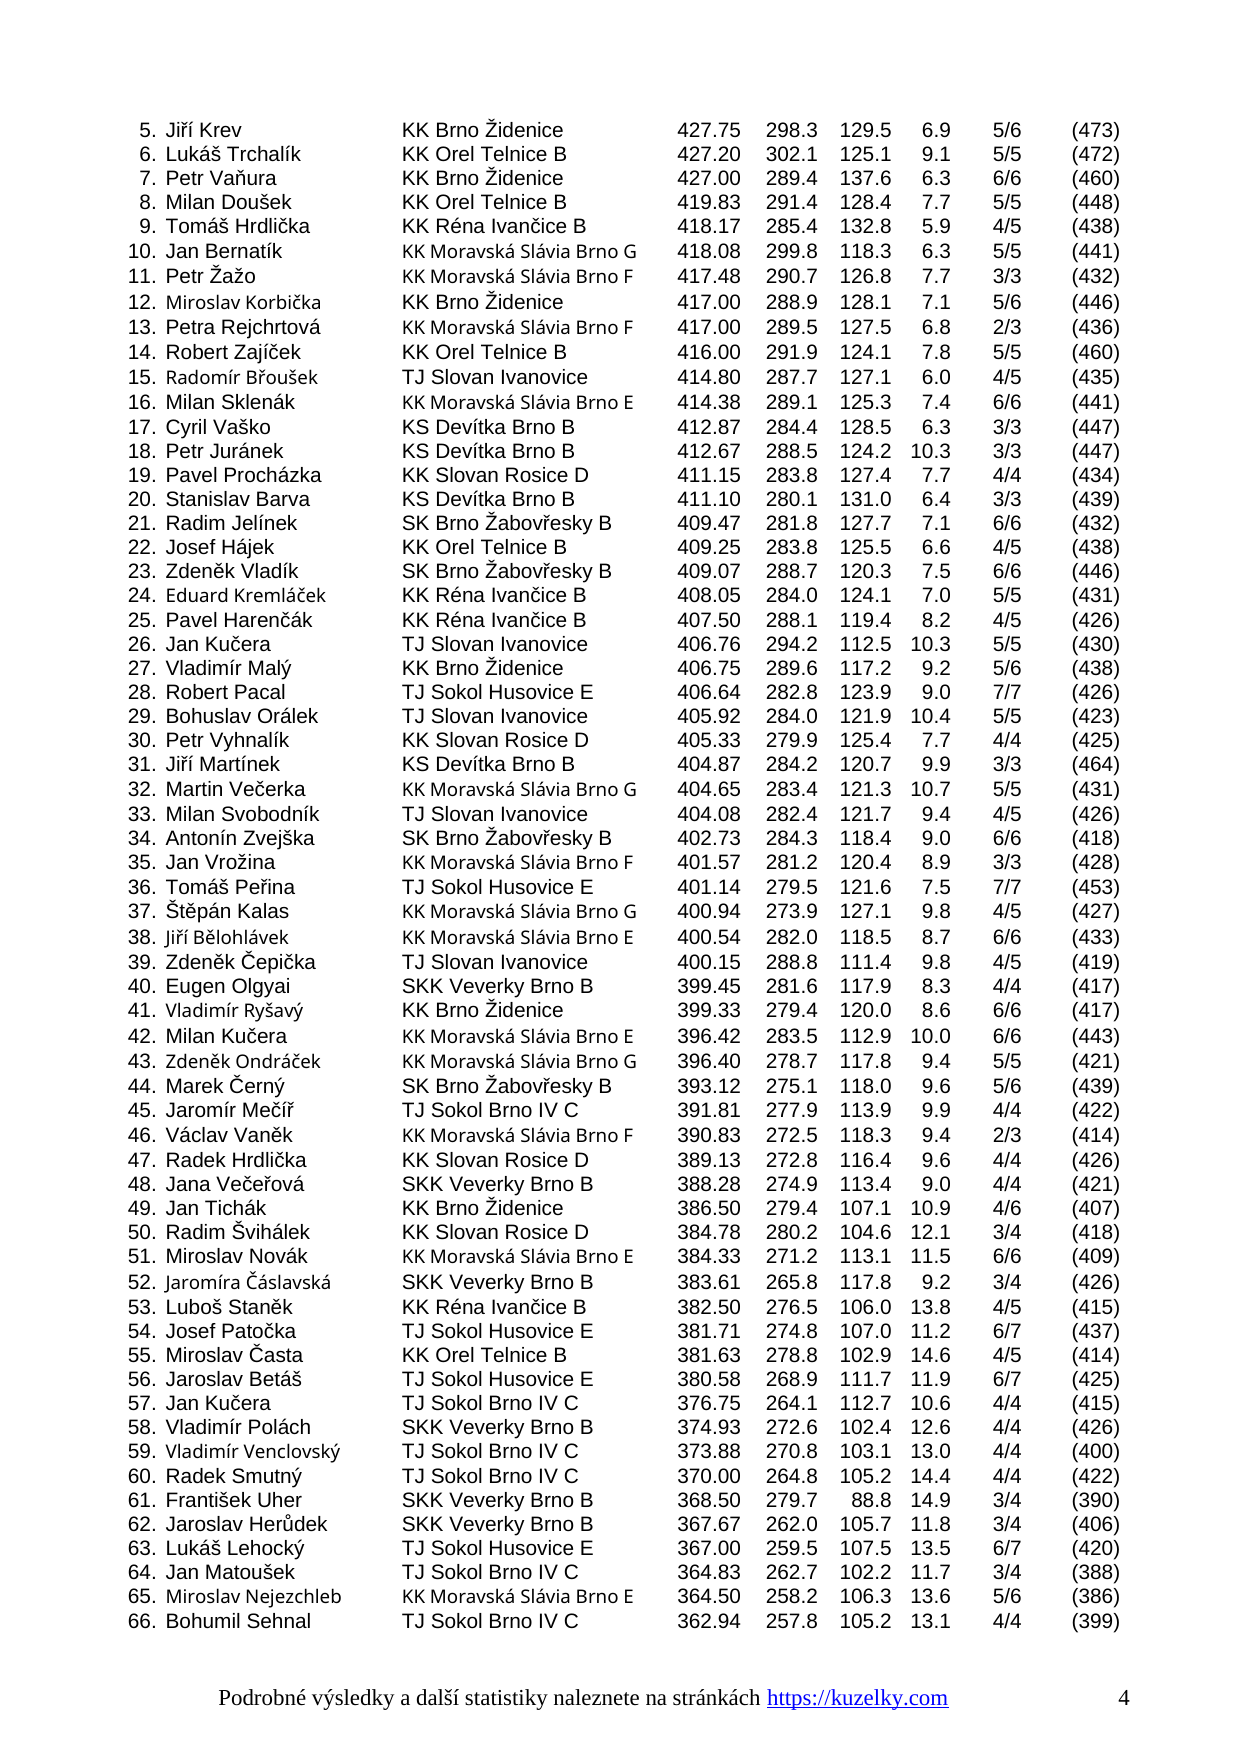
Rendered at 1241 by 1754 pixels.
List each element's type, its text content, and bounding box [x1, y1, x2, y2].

text 8. Milan Doušek KK Orel Telnice B 419.83 291.4 128.4 7.7 5/5 (448) [106, 190, 1134, 214]
text 60. Radek Smutný TJ Sokol Brno IV C 370.00 264.8 105.2 14.4 4/4 (422) [106, 1464, 1134, 1488]
text 37. Štěpán Kalas KK Moravská Slávia Brno G 400.94 273.9 127.1 9.8 4/5 (427) [106, 899, 1134, 924]
text 28. Robert Pacal TJ Sokol Husovice E 406.64 282.8 123.9 9.0 7/7 (426) [106, 680, 1134, 704]
text 23. Zdeněk Vladík SK Brno Žabovřesky B 409.07 288.7 120.3 7.5 6/6 (446) [106, 559, 1134, 583]
text 46. Václav Vaněk KK Moravská Slávia Brno F 390.83 272.5 118.3 9.4 2/3 (414) [106, 1122, 1134, 1148]
text 27. Vladimír Malý KK Brno Židenice 406.75 289.6 117.2 9.2 5/6 (438) [106, 656, 1134, 680]
text 66. Bohumil Sehnal TJ Sokol Brno IV C 362.94 257.8 105.2 13.1 4/4 (399) [106, 1609, 1134, 1633]
text 18. Petr Juránek KS Devítka Brno B 412.67 288.5 124.2 10.3 3/3 (447) [106, 439, 1134, 463]
text 51. Miroslav Novák KK Moravská Slávia Brno E 384.33 271.2 113.1 11.5 6/6 (409) [106, 1244, 1134, 1269]
text 65. Miroslav Nejezchleb KK Moravská Slávia Brno E 364.50 258.2 106.3 13.6 5/6 (386) [106, 1584, 1134, 1609]
text 36. Tomáš Peřina TJ Sokol Husovice E 401.14 279.5 121.6 7.5 7/7 (453) [106, 875, 1134, 899]
text 58. Vladimír Polách SKK Veverky Brno B 374.93 272.6 102.4 12.6 4/4 (426) [106, 1414, 1134, 1438]
text 50. Radim Švihálek KK Slovan Rosice D 384.78 280.2 104.6 12.1 3/4 (418) [106, 1220, 1134, 1244]
text 24. Eduard Kremláček KK Réna Ivančice B 408.05 284.0 124.1 7.0 5/5 (431) [106, 583, 1134, 608]
text 53. Luboš Staněk KK Réna Ivančice B 382.50 276.5 106.0 13.8 4/5 (415) [106, 1295, 1134, 1319]
text 11. Petr Žažo KK Moravská Slávia Brno F 417.48 290.7 126.8 7.7 3/3 (432) [106, 263, 1134, 289]
text 19. Pavel Procházka KK Slovan Rosice D 411.15 283.8 127.4 7.7 4/4 (434) [106, 463, 1134, 487]
text 9. Tomáš Hrdlička KK Réna Ivančice B 418.17 285.4 132.8 5.9 4/5 (438) [106, 214, 1134, 238]
text 34. Antonín Zvejška SK Brno Žabovřesky B 402.73 284.3 118.4 9.0 6/6 (418) [106, 825, 1134, 849]
text 32. Martin Večerka KK Moravská Slávia Brno G 404.65 283.4 121.3 10.7 5/5 (431) [106, 776, 1134, 801]
text 47. Radek Hrdlička KK Slovan Rosice D 389.13 272.8 116.4 9.6 4/4 (426) [106, 1148, 1134, 1172]
text 39. Zdeněk Čepička TJ Slovan Ivanovice 400.15 288.8 111.4 9.8 4/5 (419) [106, 950, 1134, 974]
text 59. Vladimír Venclovský TJ Sokol Brno IV C 373.88 270.8 103.1 13.0 4/4 (400) [106, 1438, 1134, 1464]
text 41. Vladimír Ryšavý KK Brno Židenice 399.33 279.4 120.0 8.6 6/6 (417) [106, 998, 1134, 1023]
text 35. Jan Vrožina KK Moravská Slávia Brno F 401.57 281.2 120.4 8.9 3/3 (428) [106, 849, 1134, 875]
text 42. Milan Kučera KK Moravská Slávia Brno E 396.42 283.5 112.9 10.0 6/6 (443) [106, 1023, 1134, 1049]
text 17. Cyril Vaško KS Devítka Brno B 412.87 284.4 128.5 6.3 3/3 (447) [106, 415, 1134, 439]
text 38. Jiří Bělohlávek KK Moravská Slávia Brno E 400.54 282.0 118.5 8.7 6/6 (433) [106, 924, 1134, 950]
text 63. Lukáš Lehocký TJ Sokol Husovice E 367.00 259.5 107.5 13.5 6/7 (420) [106, 1536, 1134, 1560]
text 61. František Uher SKK Veverky Brno B 368.50 279.7 88.8 14.9 3/4 (390) [106, 1488, 1134, 1512]
text 64. Jan Matoušek TJ Sokol Brno IV C 364.83 262.7 102.2 11.7 3/4 (388) [106, 1560, 1134, 1584]
text 15. Radomír Břoušek TJ Slovan Ivanovice 414.80 287.7 127.1 6.0 4/5 (435) [106, 364, 1134, 389]
text 20. Stanislav Barva KS Devítka Brno B 411.10 280.1 131.0 6.4 3/3 (439) [106, 487, 1134, 511]
text 33. Milan Svobodník TJ Slovan Ivanovice 404.08 282.4 121.7 9.4 4/5 (426) [106, 801, 1134, 825]
text 56. Jaroslav Betáš TJ Sokol Husovice E 380.58 268.9 111.7 11.9 6/7 (425) [106, 1367, 1134, 1391]
text 25. Pavel Harenčák KK Réna Ivančice B 407.50 288.1 119.4 8.2 4/5 (426) [106, 608, 1134, 632]
text 48. Jana Večeřová SKK Veverky Brno B 388.28 274.9 113.4 9.0 4/4 (421) [106, 1172, 1134, 1196]
text 29. Bohuslav Orálek TJ Slovan Ivanovice 405.92 284.0 121.9 10.4 5/5 (423) [106, 704, 1134, 728]
text 26. Jan Kučera TJ Slovan Ivanovice 406.76 294.2 112.5 10.3 5/5 (430) [106, 632, 1134, 656]
text 12. Miroslav Korbička KK Brno Židenice 417.00 288.9 128.1 7.1 5/6 (446) [106, 289, 1134, 314]
text 49. Jan Tichák KK Brno Židenice 386.50 279.4 107.1 10.9 4/6 (407) [106, 1196, 1134, 1220]
text 54. Josef Patočka TJ Sokol Husovice E 381.71 274.8 107.0 11.2 6/7 (437) [106, 1319, 1134, 1343]
text 30. Petr Vyhnalík KK Slovan Rosice D 405.33 279.9 125.4 7.7 4/4 (425) [106, 728, 1134, 752]
text 22. Josef Hájek KK Orel Telnice B 409.25 283.8 125.5 6.6 4/5 (438) [106, 535, 1134, 559]
text 10. Jan Bernatík KK Moravská Slávia Brno G 418.08 299.8 118.3 6.3 5/5 (441) [106, 238, 1134, 263]
text 13. Petra Rejchrtová KK Moravská Slávia Brno F 417.00 289.5 127.5 6.8 2/3 (436) [106, 314, 1134, 340]
text 62. Jaroslav Herůdek SKK Veverky Brno B 367.67 262.0 105.7 11.8 3/4 (406) [106, 1512, 1134, 1536]
text 45. Jaromír Mečíř TJ Sokol Brno IV C 391.81 277.9 113.9 9.9 4/4 (422) [106, 1098, 1134, 1122]
text 55. Miroslav Časta KK Orel Telnice B 381.63 278.8 102.9 14.6 4/5 (414) [106, 1343, 1134, 1367]
text 14. Robert Zajíček KK Orel Telnice B 416.00 291.9 124.1 7.8 5/5 (460) [106, 340, 1134, 364]
text 6. Lukáš Trchalík KK Orel Telnice B 427.20 302.1 125.1 9.1 5/5 (472) [106, 142, 1134, 166]
text 52. Jaromíra Čáslavská SKK Veverky Brno B 383.61 265.8 117.8 9.2 3/4 (426) [106, 1269, 1134, 1295]
text 21. Radim Jelínek SK Brno Žabovřesky B 409.47 281.8 127.7 7.1 6/6 (432) [106, 511, 1134, 535]
text 5. Jiří Krev KK Brno Židenice 427.75 298.3 129.5 6.9 5/6 (473) [106, 118, 1134, 142]
text 7. Petr Vaňura KK Brno Židenice 427.00 289.4 137.6 6.3 6/6 (460) [106, 166, 1134, 190]
text 57. Jan Kučera TJ Sokol Brno IV C 376.75 264.1 112.7 10.6 4/4 (415) [106, 1391, 1134, 1414]
text 31. Jiří Martínek KS Devítka Brno B 404.87 284.2 120.7 9.9 3/3 (464) [106, 752, 1134, 776]
text 40. Eugen Olgyai SKK Veverky Brno B 399.45 281.6 117.9 8.3 4/4 (417) [106, 974, 1134, 998]
text 16. Milan Sklenák KK Moravská Slávia Brno E 414.38 289.1 125.3 7.4 6/6 (441) [106, 389, 1134, 415]
text 44. Marek Černý SK Brno Žabovřesky B 393.12 275.1 118.0 9.6 5/6 (439) [106, 1074, 1134, 1098]
text 43. Zdeněk Ondráček KK Moravská Slávia Brno G 396.40 278.7 117.8 9.4 5/5 (421) [106, 1049, 1134, 1074]
